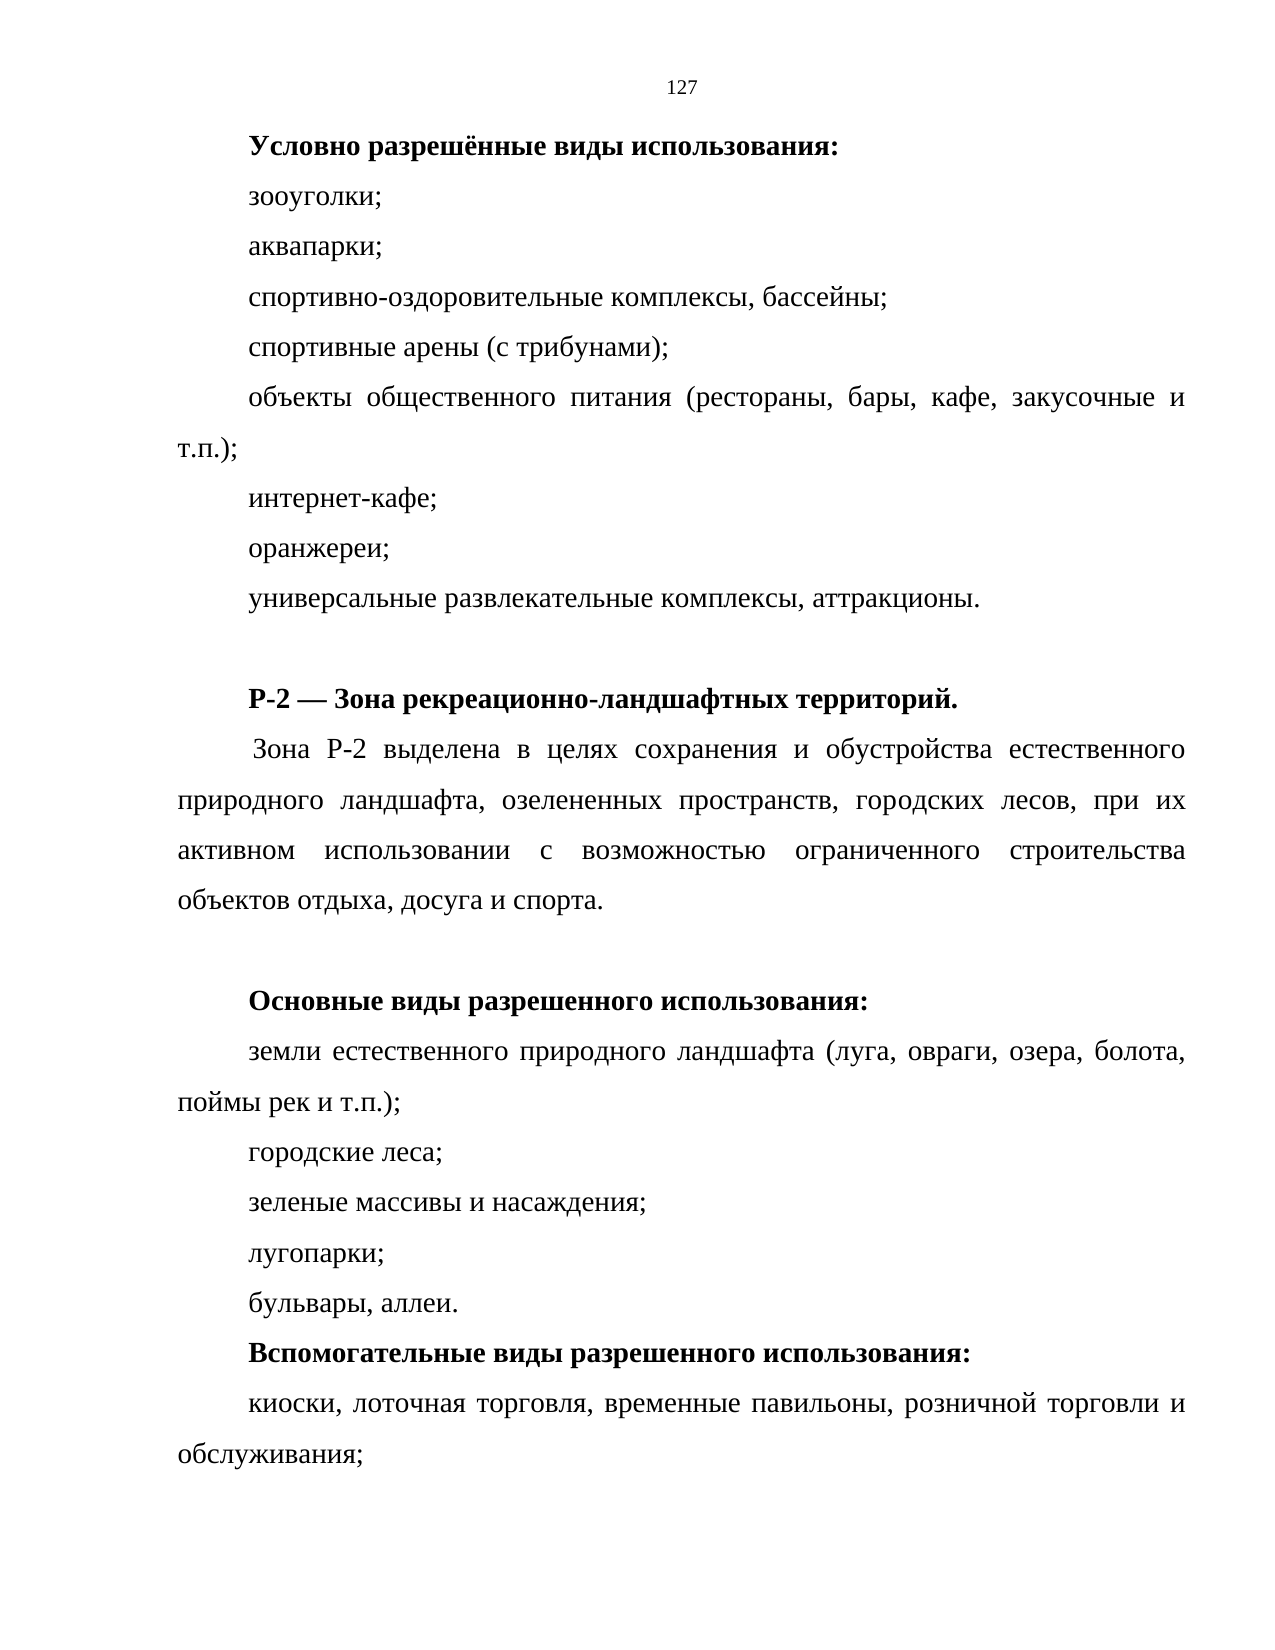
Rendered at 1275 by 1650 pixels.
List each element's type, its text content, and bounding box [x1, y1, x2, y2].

text Основные виды разрешенного использования: [177, 983, 1186, 1017]
text городские леса; [177, 1134, 1186, 1168]
text земли естественного природного ландшафта (луга, овраги, озера, болота, поймы рек и т.п.); [177, 1033, 1186, 1117]
text Вспомогательные виды разрешенного использования: [177, 1335, 1186, 1369]
text зеленые массивы и насаждения; [177, 1184, 1186, 1218]
text лугопарки; [177, 1235, 1186, 1268]
text Условно разрешённые виды использования: [177, 128, 1186, 161]
text спортивные арены (с трибунами); [177, 329, 1186, 363]
text универсальные развлекательные комплексы, аттракционы. [177, 581, 1186, 614]
text зооуголки; [177, 178, 1186, 212]
text объекты общественного питания (рестораны, бары, кафе, закусочные и т.п.); [177, 379, 1186, 463]
text интернет-кафе; [177, 480, 1186, 513]
text спортивно-оздоровительные комплексы, бассейны; [177, 279, 1186, 312]
text аквапарки; [177, 228, 1186, 262]
text бульвары, аллеи. [177, 1285, 1186, 1318]
text Р-2 — Зона рекреационно-ландшафтных территорий. [177, 681, 1186, 715]
text Зона Р-2 выделена в целях сохранения и обустройства естественного природного ландшафта, озелененных пространств, городских лесов, при их активном использовании с возможностью ограниченного строительства объектов отдыха, досуга и спорта. [177, 732, 1186, 916]
text киоски, лоточная торговля, временные павильоны, розничной торговли и обслуживания; [177, 1386, 1186, 1469]
text оранжереи; [177, 530, 1186, 564]
